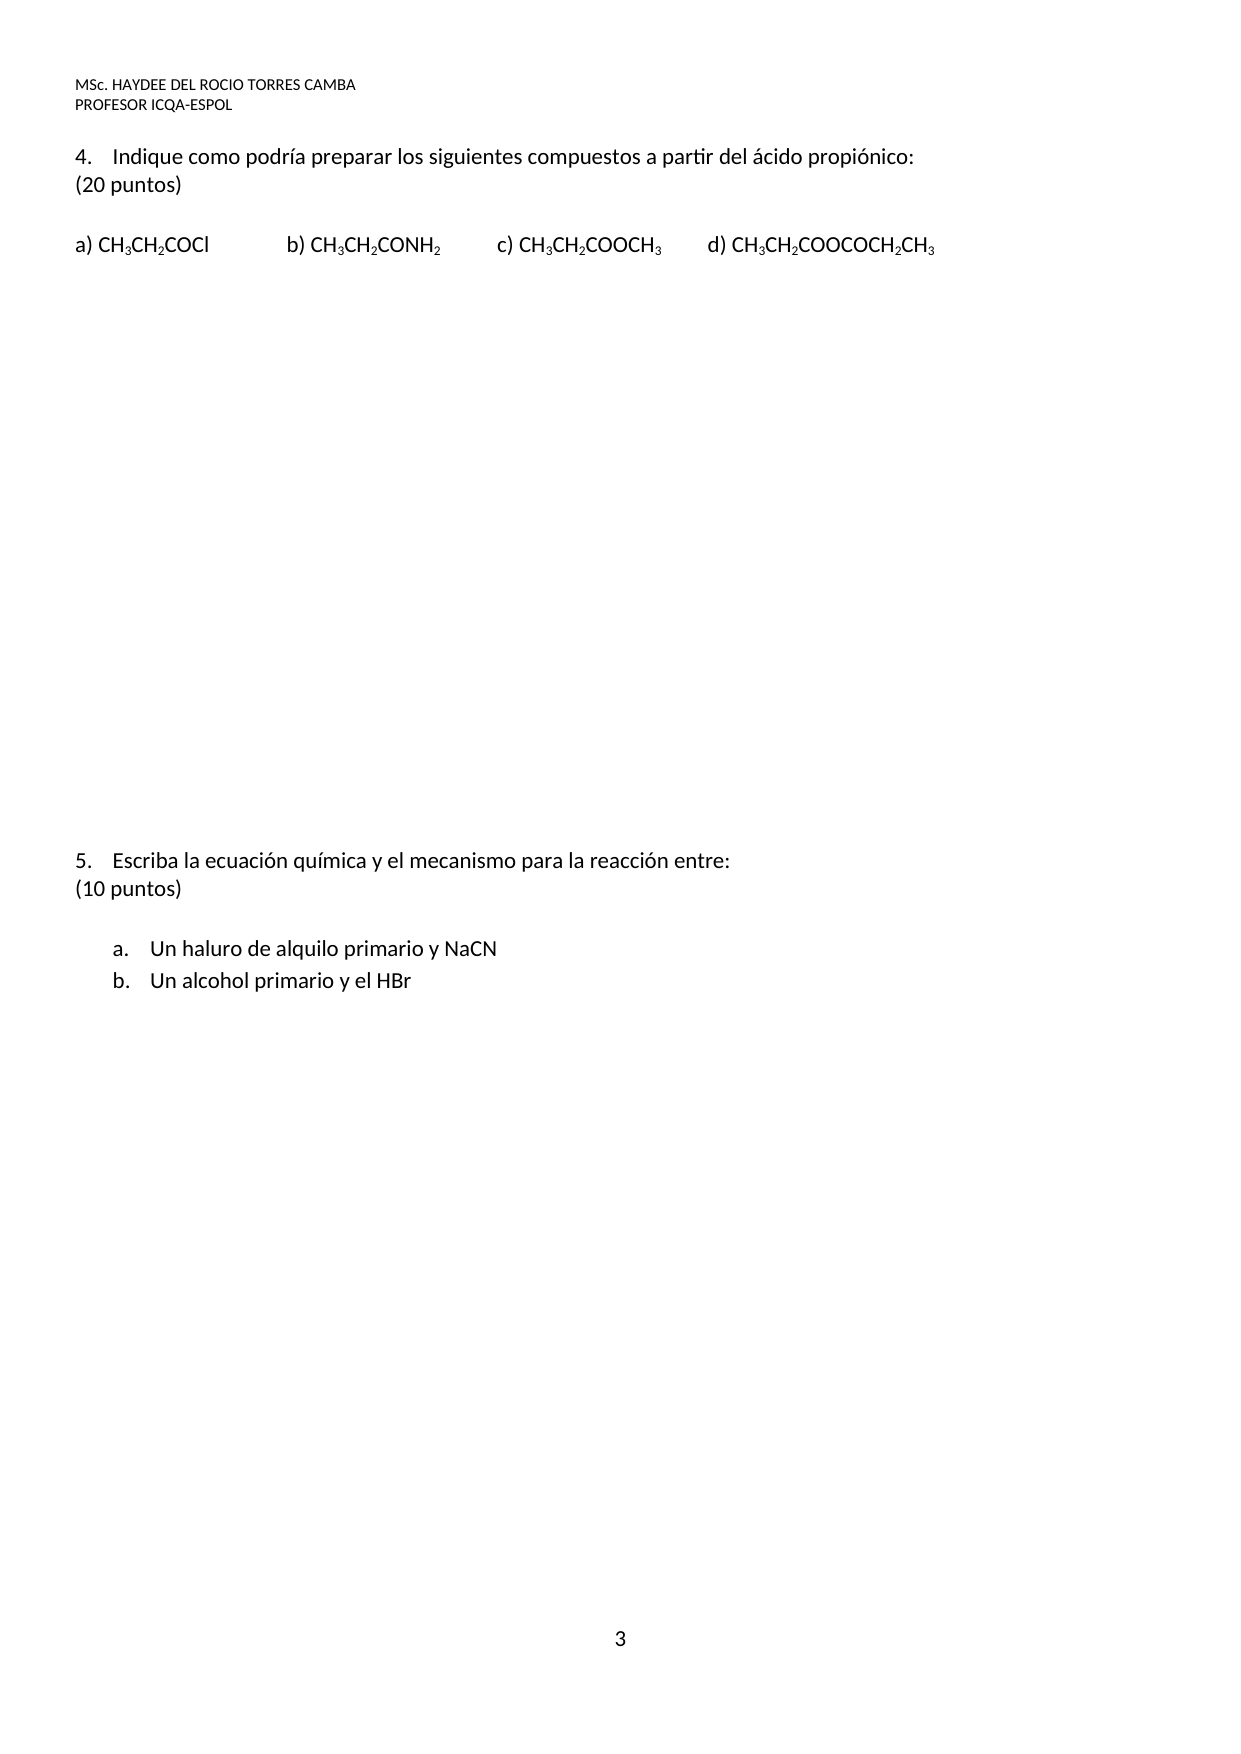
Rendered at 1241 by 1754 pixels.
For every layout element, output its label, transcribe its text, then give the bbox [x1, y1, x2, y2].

list Un haluro de alquilo primario y NaCN [112, 934, 1165, 962]
list Un alcohol primario y el HBr [112, 966, 1165, 994]
text (10 puntos) [75, 874, 1165, 902]
text (20 puntos) [75, 170, 1165, 198]
text a) CH3CH2COCl b) CH3CH2CONH2 c) CH3CH2COOCH3 d) CH3CH2COOCOCH2CH3 [75, 231, 1165, 259]
list Indique como podría preparar los siguientes compuestos a partir del ácido propiónico: [75, 142, 1165, 170]
list Escriba la ecuación química y el mecanismo para la reacción entre: [75, 846, 1165, 874]
